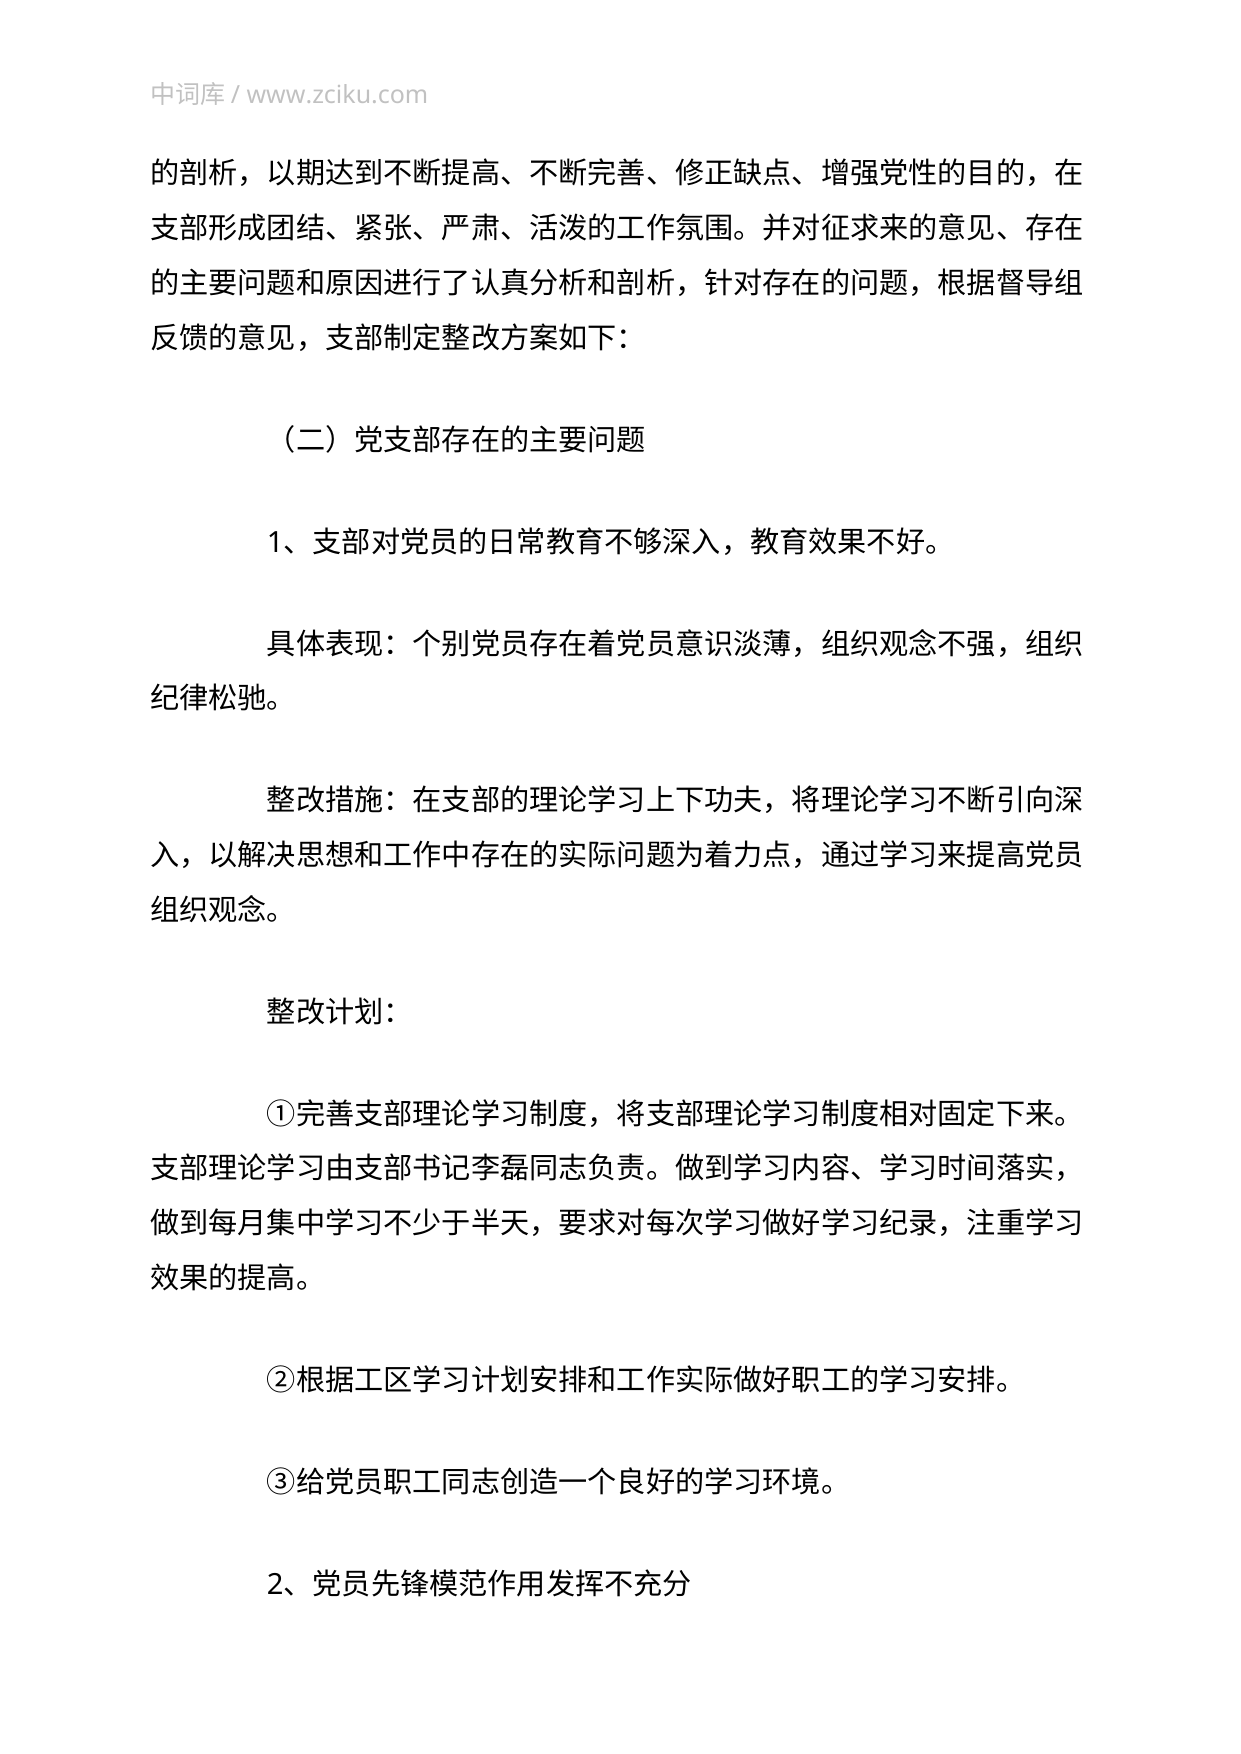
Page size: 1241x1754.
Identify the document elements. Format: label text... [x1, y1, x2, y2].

text ③给党员职工同志创造一个良好的学习环境。 [150, 1458, 1090, 1501]
text 整改计划： [150, 988, 1090, 1031]
text ②根据工区学习计划安排和工作实际做好职工的学习安排。 [150, 1357, 1090, 1399]
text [150, 150, 1090, 357]
text （二）党支部存在的主要问题 [150, 416, 1090, 459]
text ①完善支部理论学习制度，将支部理论学习制度相对固定下来。支部理论学习由支部书记李磊同志负责。做到学习内容、学习时间落实，做到每月集中学习不少于半天，要求对每次学习做好学习纪录，注重学习效果的提高。 [150, 1090, 1090, 1297]
text 2、党员先锋模范作用发挥不充分 [150, 1560, 1090, 1603]
text 具体表现：个别党员存在着党员意识淡薄，组织观念不强，组织纪律松驰。 [150, 620, 1090, 717]
text 1、支部对党员的日常教育不够深入，教育效果不好。 [150, 518, 1090, 561]
text 整改措施：在支部的理论学习上下功夫，将理论学习不断引向深入，以解决思想和工作中存在的实际问题为着力点，通过学习来提高党员组织观念。 [150, 777, 1090, 929]
